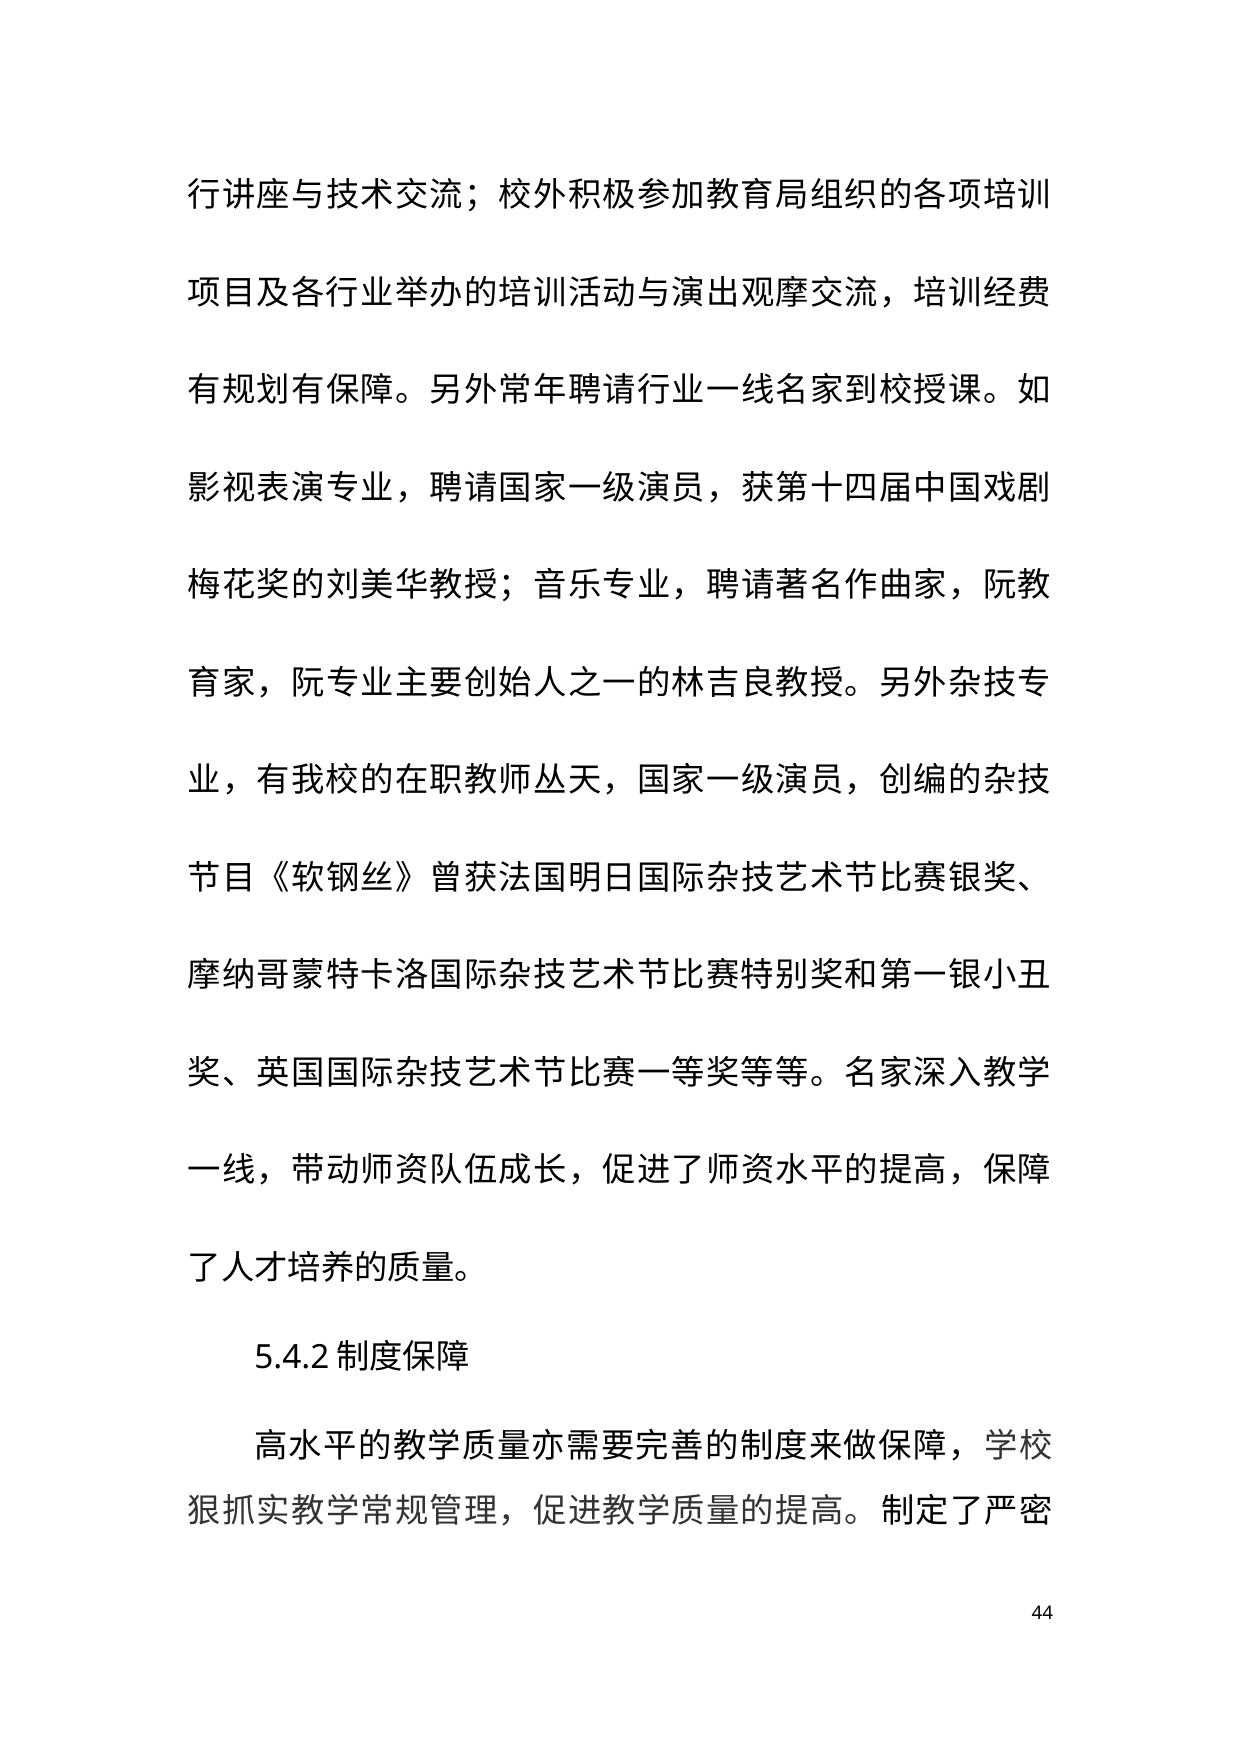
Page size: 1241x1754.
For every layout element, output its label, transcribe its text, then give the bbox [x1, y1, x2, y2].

text 5.4.2制度保障 [187, 1224, 1053, 1289]
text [187, 1313, 1053, 1573]
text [187, 160, 1053, 1200]
